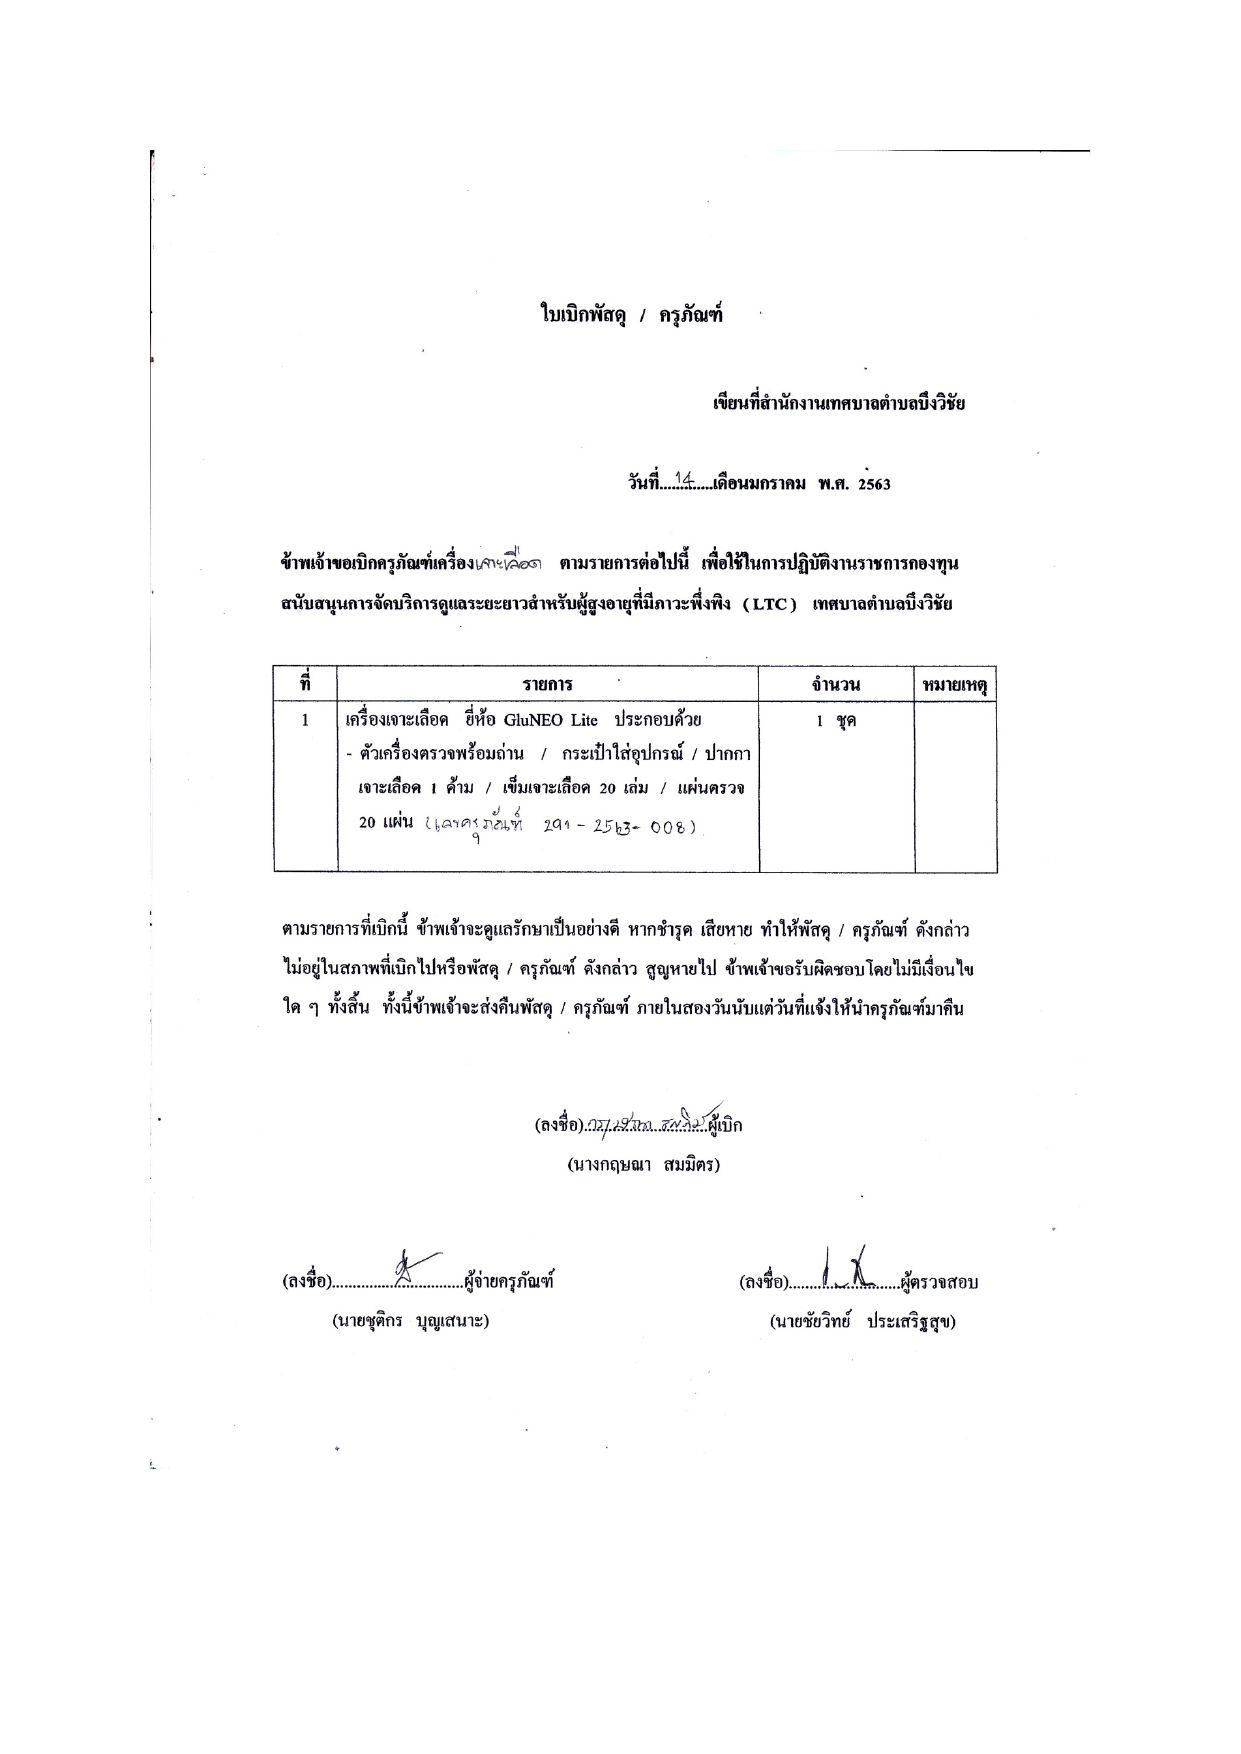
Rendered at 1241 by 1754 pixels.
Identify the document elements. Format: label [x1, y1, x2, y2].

picture [150, 150, 1091, 1469]
